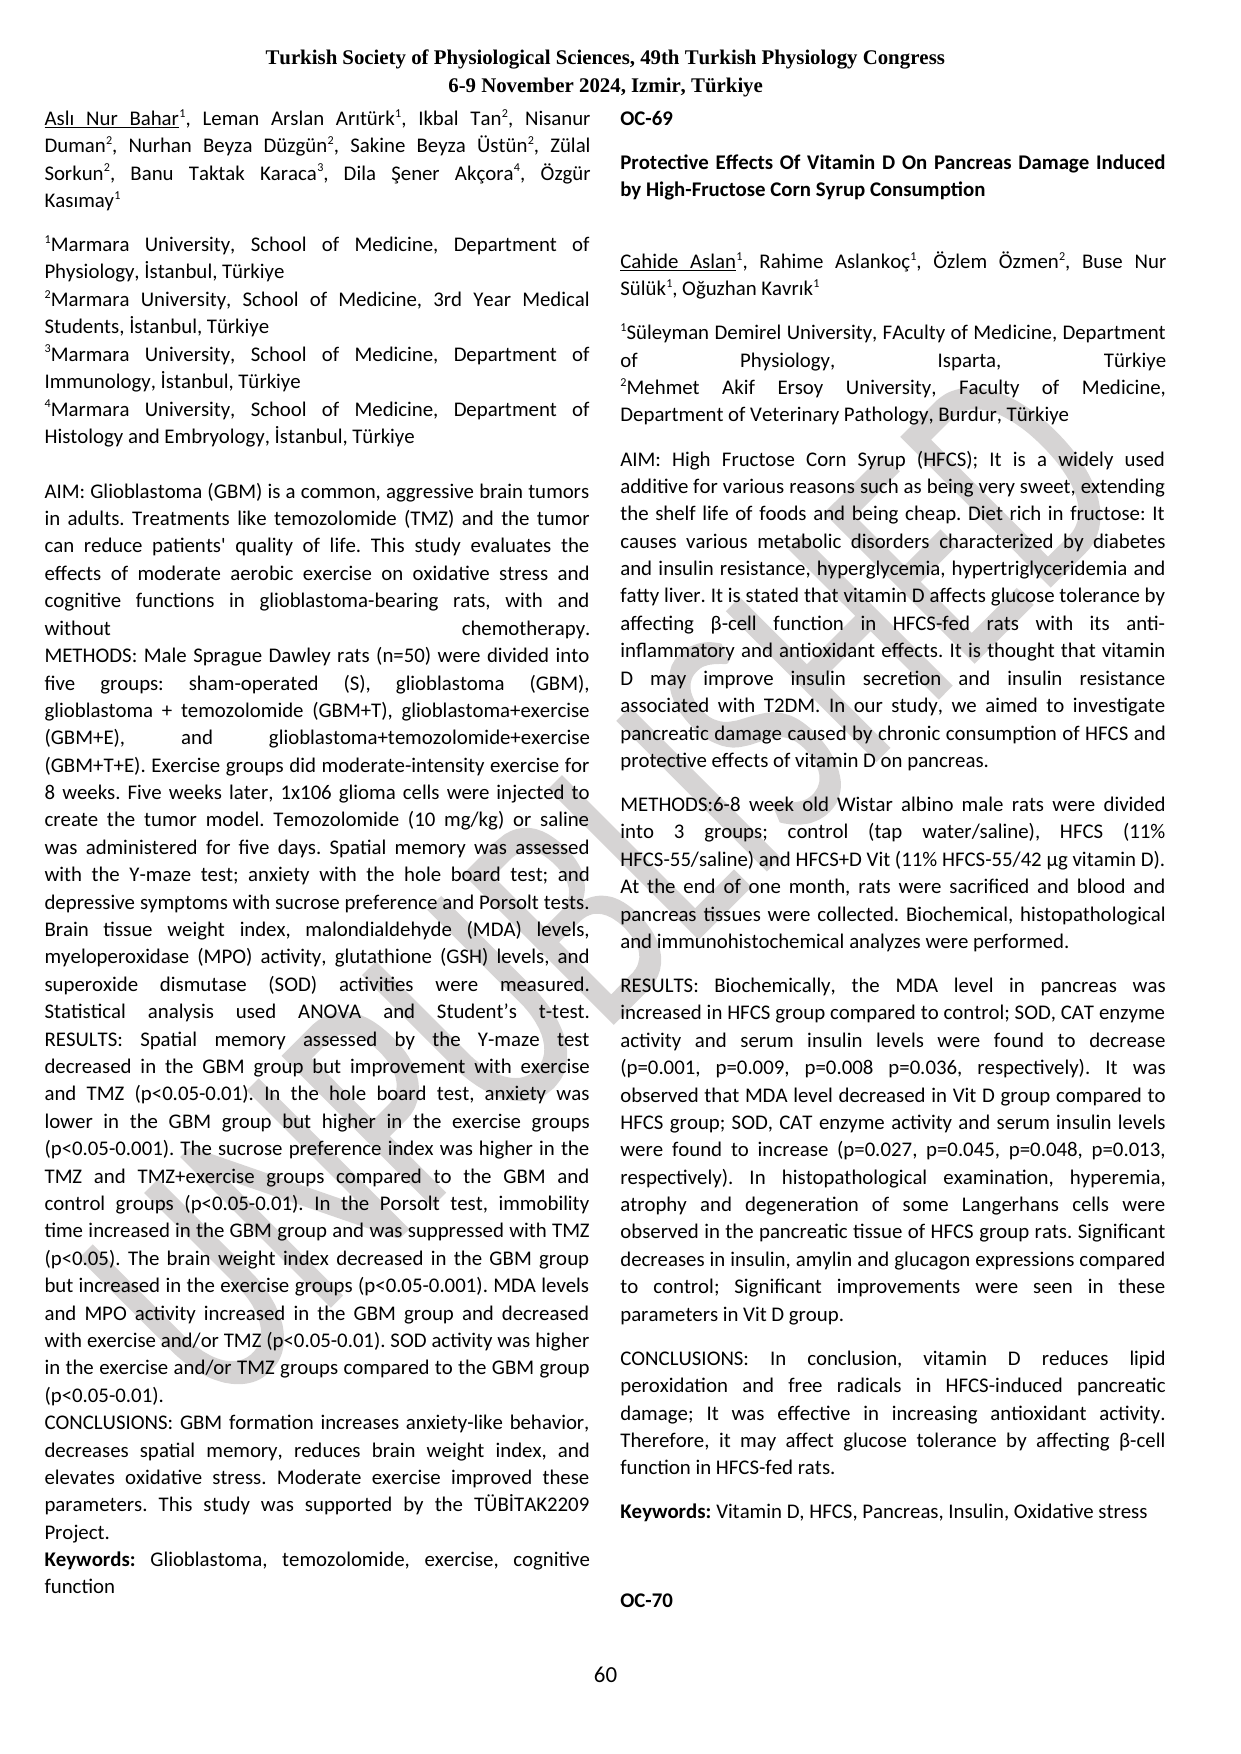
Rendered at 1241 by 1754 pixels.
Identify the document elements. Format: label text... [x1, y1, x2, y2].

text AIM: High Fructose Corn Syrup (HFCS); It is a widely used additive for various reasons such as being very sweet, extending the shelf life of foods and being cheap. Diet rich in fructose: It causes various metabolic disorders characterized by diabetes and insulin resistance, hyperglycemia, hypertriglyceridemia and fatty liver. It is stated that vitamin D affects glucose tolerance by affecting β-cell function in HFCS-fed rats with its anti-inflammatory and antioxidant effects. It is thought that vitamin D may improve insulin secretion and insulin resistance associated with T2DM. In our study, we aimed to investigate pancreatic damage caused by chronic consumption of HFCS and protective effects of vitamin D on pancreas. [620, 446, 1166, 772]
text METHODS:6-8 week old Wistar albino male rats were divided into 3 groups; control (tap water/saline), HFCS (11% HFCS-55/saline) and HFCS+D Vit (11% HFCS-55/42 µg vitamin D). At the end of one month, rats were sacrificed and blood and pancreas tissues were collected. Biochemical, histopathological and immunohistochemical analyzes were performed. [620, 791, 1166, 953]
text Cahide Aslan1, Rahime Aslankoç1, Özlem Özmen2, Buse Nur Sülük1, Oğuzhan Kavrık1 [620, 221, 1166, 301]
text OC-70 [620, 1587, 1166, 1612]
text CONCLUSIONS: GBM formation increases anxiety-like behavior, decreases spatial memory, reduces brain weight index, and elevates oxidative stress. Moderate exercise improved these parameters. This study was supported by the TÜBİTAK2209 Project. [44, 1409, 590, 1544]
text AIM: Glioblastoma (GBM) is a common, aggressive brain tumors in adults. Treatments like temozolomide (TMZ) and the tumor can reduce patients' quality of life. This study evaluates the effects of moderate aerobic exercise on oxidative stress and cognitive functions in glioblastoma-bearing rats, with and without chemotherapy. METHODS: Male Sprague Dawley rats (n=50) were divided into five groups: sham-operated (S), glioblastoma (GBM), glioblastoma + temozolomide (GBM+T), glioblastoma+exercise (GBM+E), and glioblastoma+temozolomide+exercise (GBM+T+E). Exercise groups did moderate-intensity exercise for 8 weeks. Five weeks later, 1x106 glioma cells were injected to create the tumor model. Temozolomide (10 mg/kg) or saline was administered for five days. Spatial memory was assessed with the Y-maze test; anxiety with the hole board test; and depressive symptoms with sucrose preference and Porsolt tests. Brain tissue weight index, malondialdehyde (MDA) levels, myeloperoxidase (MPO) activity, glutathione (GSH) levels, and superoxide dismutase (SOD) activities were measured. Statistical analysis used ANOVA and Student’s t-test. RESULTS: Spatial memory assessed by the Y-maze test decreased in the GBM group but improvement with exercise and TMZ (p<0.05-0.01). In the hole board test, anxiety was lower in the GBM group but higher in the exercise groups (p<0.05-0.001). The sucrose preference index was higher in the TMZ and TMZ+exercise groups compared to the GBM and control groups (p<0.05-0.01). In the Porsolt test, immobility time increased in the GBM group and was suppressed with TMZ (p<0.05). The brain weight index decreased in the GBM group but increased in the exercise groups (p<0.05-0.001). MDA levels and MPO activity increased in the GBM group and decreased with exercise and/or TMZ (p<0.05-0.01). SOD activity was higher in the exercise and/or TMZ groups compared to the GBM group (p<0.05-0.01). [44, 451, 590, 1407]
text Protective Effects Of Vitamin D On Pancreas Damage Induced by High-Fructose Corn Syrup Consumption [620, 149, 1166, 202]
text Keywords: Glioblastoma, temozolomide, exercise, cognitive function [44, 1546, 590, 1599]
text OC-69 [620, 105, 1166, 131]
text 4Marmara University, School of Medicine, Department of Histology and Embryology, İstanbul, Türkiye [44, 396, 590, 448]
text 1Marmara University, School of Medicine, Department of Physiology, İstanbul, Türkiye [44, 231, 590, 284]
text 2Marmara University, School of Medicine, 3rd Year Medical Students, İstanbul, Türkiye [44, 286, 590, 339]
text RESULTS: Biochemically, the MDA level in pancreas was increased in HFCS group compared to control; SOD, CAT enzyme activity and serum insulin levels were found to decrease (p=0.001, p=0.009, p=0.008 p=0.036, respectively). It was observed that MDA level decreased in Vit D group compared to HFCS group; SOD, CAT enzyme activity and serum insulin levels were found to increase (p=0.027, p=0.045, p=0.048, p=0.013, respectively). In histopathological examination, hyperemia, atrophy and degeneration of some Langerhans cells were observed in the pancreatic tissue of HFCS group rats. Significant decreases in insulin, amylin and glucagon expressions compared to control; Significant improvements were seen in these parameters in Vit D group. [620, 972, 1166, 1326]
text 1Süleyman Demirel University, FAculty of Medicine, Department of Physiology, Isparta, Türkiye 2Mehmet Akif Ersoy University, Faculty of Medicine, Department of Veterinary Pathology, Burdur, Türkiye [620, 319, 1166, 427]
text 3Marmara University, School of Medicine, Department of Immunology, İstanbul, Türkiye [44, 341, 590, 394]
text CONCLUSIONS: In conclusion, vitamin D reduces lipid peroxidation and free radicals in HFCS-induced pancreatic damage; It was effective in increasing antioxidant activity. Therefore, it may affect glucose tolerance by affecting β-cell function in HFCS-fed rats. [620, 1345, 1166, 1480]
text Keywords: Vitamin D, HFCS, Pancreas, Insulin, Oxidative stress [620, 1499, 1166, 1524]
text Aslı Nur Bahar1, Leman Arslan Arıtürk1, Ikbal Tan2, Nisanur Duman2, Nurhan Beyza Düzgün2, Sakine Beyza Üstün2, Zülal Sorkun2, Banu Taktak Karaca3, Dila Şener Akçora4, Özgür Kasımay1 [44, 105, 590, 213]
